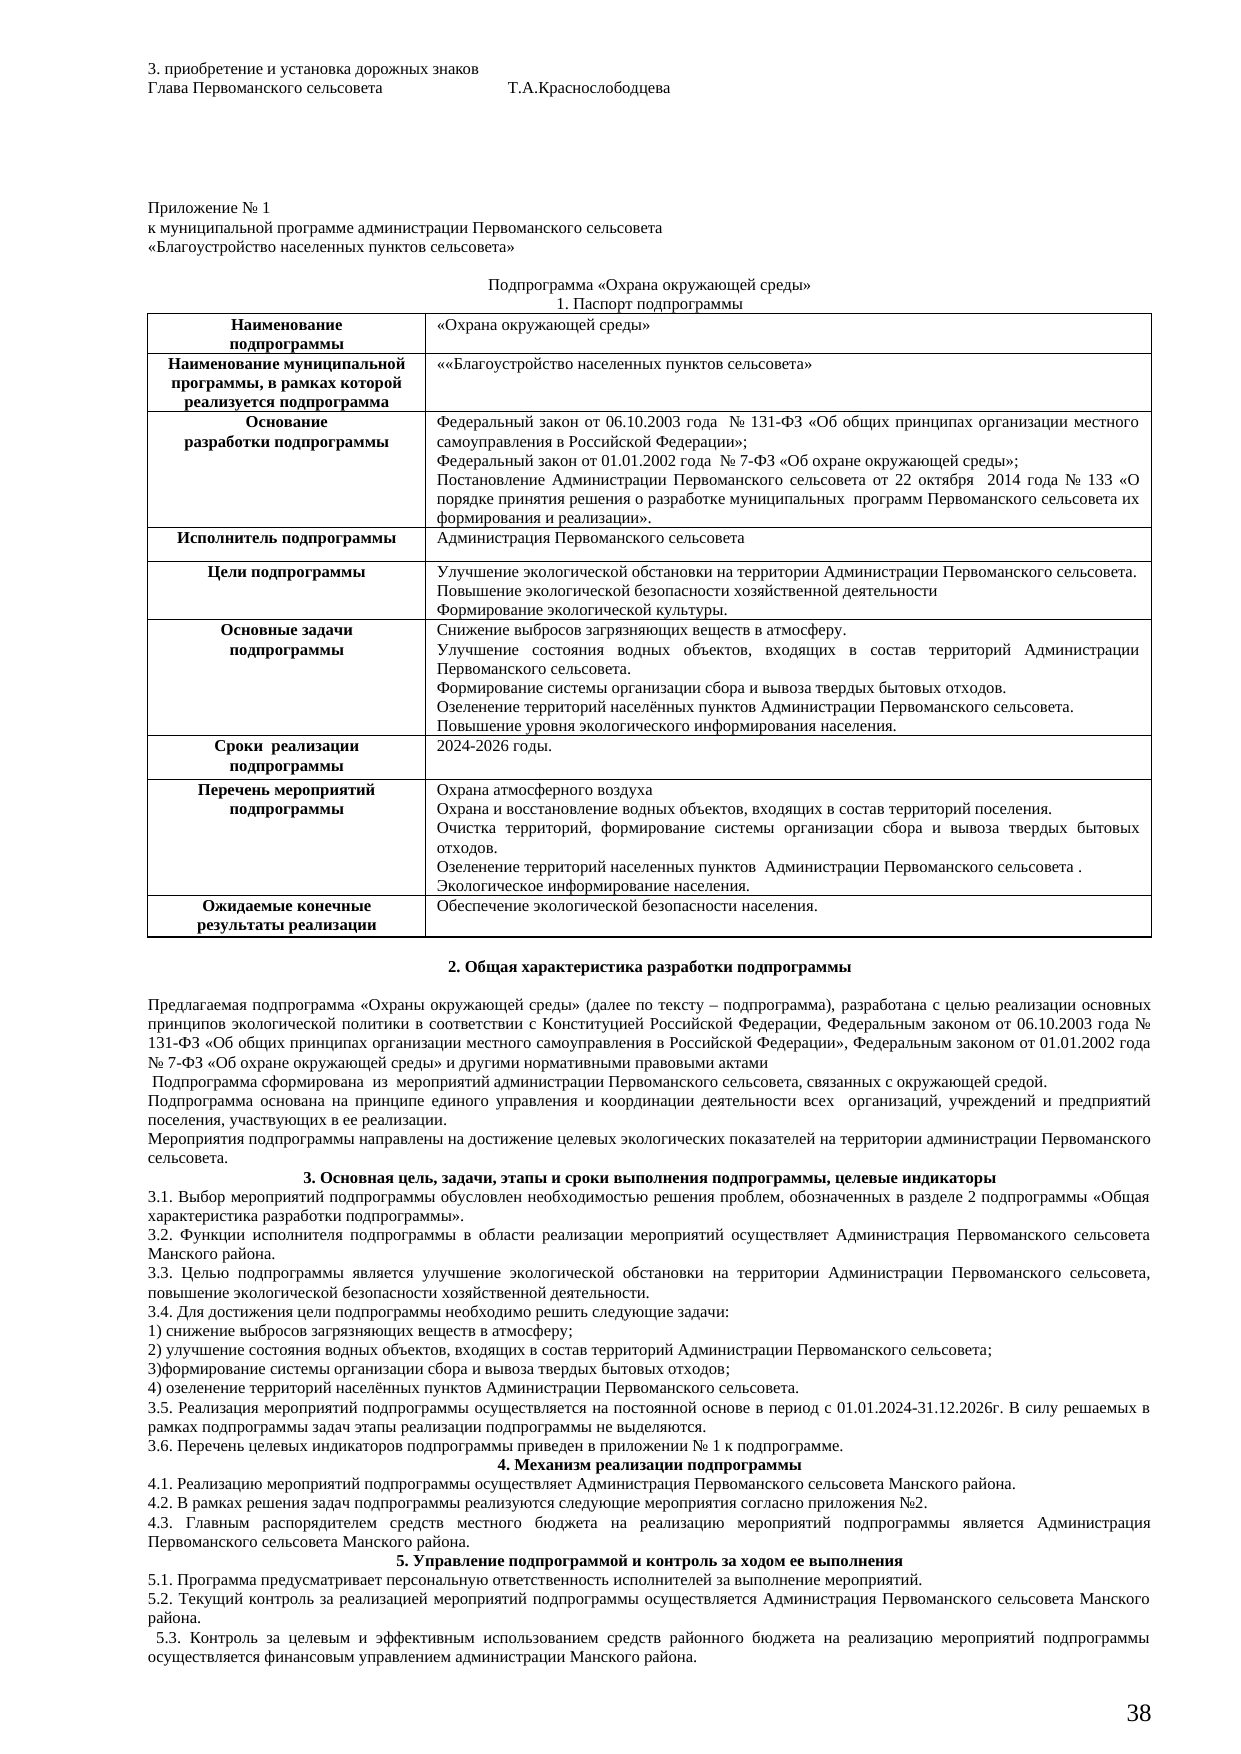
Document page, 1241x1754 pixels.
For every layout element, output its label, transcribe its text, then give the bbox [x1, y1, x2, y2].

text 5.3. Контроль за целевым и эффективным использованием средств районного бюджета на реализацию мероприятий подпрограммы осуществляется финансовым управлением администрации Манского района. [148, 1627, 1152, 1666]
text 2. Общая характеристика разработки подпрограммы [148, 957, 1152, 976]
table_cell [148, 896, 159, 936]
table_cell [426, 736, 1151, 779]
text 2) улучшение состояния водных объектов, входящих в состав территорий Администрации Первоманского сельсовета; [148, 1340, 1152, 1359]
text 1) снижение выбросов загрязняющих веществ в атмосферу; [148, 1321, 1152, 1340]
text к муниципальной программе администрации Первоманского сельсовета [148, 217, 1152, 237]
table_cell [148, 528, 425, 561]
text Предлагаемая подпрограмма «Охраны окружающей среды» (далее по тексту – подпрограмма), разработана с целью реализации основных принципов экологической политики в соответствии с Конституцией Российской Федерации, Федеральным законом от 06.10.2003 года № 131-ФЗ «Об общих принципах организации местного самоуправления в Российской Федерации», Федеральным законом от 01.01.2002 года № 7-ФЗ «Об охране окружающей среды» и другими нормативными правовыми актами [148, 995, 1152, 1072]
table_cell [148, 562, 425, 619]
text 3.6. Перечень целевых индикаторов подпрограммы приведен в приложении № 1 к подпрограмме. [148, 1436, 1152, 1455]
text 4) озеленение территорий населённых пунктов Администрации Первоманского сельсовета. [148, 1378, 1152, 1397]
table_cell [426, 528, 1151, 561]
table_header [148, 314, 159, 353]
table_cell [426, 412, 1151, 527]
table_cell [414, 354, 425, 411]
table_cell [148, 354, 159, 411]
text Мероприятия подпрограммы направлены на достижение целевых экологических показателей на территории администрации Первоманского сельсовета. [148, 1129, 1152, 1167]
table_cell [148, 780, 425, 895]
text Подпрограмма основана на принципе единого управления и координации деятельности всех организаций, учреждений и предприятий поселения, участвующих в ее реализации. [148, 1091, 1152, 1129]
text 1. Паспорт подпрограммы [148, 294, 1152, 313]
text 5.2. Текущий контроль за реализацией мероприятий подпрограммы осуществляется Администрация Первоманского сельсовета Манского района. [148, 1589, 1152, 1627]
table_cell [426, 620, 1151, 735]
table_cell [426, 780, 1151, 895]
text 3.5. Реализация мероприятий подпрограммы осуществляется на постоянной основе в период с 01.01.2024-31.12.2026г. В силу решаемых в рамках подпрограммы задач этапы реализации подпрограммы не выделяются. [148, 1397, 1152, 1436]
text 4. Механизм реализации подпрограммы [148, 1455, 1152, 1474]
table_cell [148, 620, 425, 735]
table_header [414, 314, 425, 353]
text 4.3. Главным распорядителем средств местного бюджета на реализацию мероприятий подпрограммы является Администрация Первоманского сельсовета Манского района. [148, 1512, 1152, 1551]
text 3. приобретение и установка дорожных знаков [148, 59, 1152, 78]
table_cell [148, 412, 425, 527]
text 3.2. Функции исполнителя подпрограммы в области реализации мероприятий осуществляет Администрация Первоманского сельсовета Манского района. [148, 1225, 1152, 1263]
text 3.4. Для достижения цели подпрограммы необходимо решить следующие задачи: [148, 1302, 1152, 1321]
text 4.2. В рамках решения задач подпрограммы реализуются следующие мероприятия согласно приложения №2. [148, 1493, 1152, 1512]
text 4.1. Реализацию мероприятий подпрограммы осуществляет Администрация Первоманского сельсовета Манского района. [148, 1474, 1152, 1493]
text Подпрограмма «Охрана окружающей среды» [148, 275, 1152, 294]
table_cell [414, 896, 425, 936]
text «Благоустройство населенных пунктов сельсовета» [148, 237, 1152, 256]
text Приложение № 1 [148, 198, 1152, 217]
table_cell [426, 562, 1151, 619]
text 3.1. Выбор мероприятий подпрограммы обусловлен необходимостью решения проблем, обозначенных в разделе 2 подпрограммы «Общая характеристика разработки подпрограммы». [148, 1187, 1152, 1225]
text 5. Управление подпрограммой и контроль за ходом ее выполнения [148, 1551, 1152, 1570]
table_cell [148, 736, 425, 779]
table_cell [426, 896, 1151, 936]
text 3.3. Целью подпрограммы является улучшение экологической обстановки на территории Администрации Первоманского сельсовета, повышение экологической безопасности хозяйственной деятельности. [148, 1263, 1152, 1302]
text 3. Основная цель, задачи, этапы и сроки выполнения подпрограммы, целевые индикаторы [148, 1167, 1152, 1187]
text Подпрограмма сформирована из мероприятий администрации Первоманского сельсовета, связанных с окружающей средой. [148, 1072, 1152, 1091]
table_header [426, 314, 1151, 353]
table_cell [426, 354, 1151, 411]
text 5.1. Программа предусматривает персональную ответственность исполнителей за выполнение мероприятий. [148, 1570, 1152, 1589]
text Глава Первоманского сельсовета Т.А.Краснослободцева [148, 78, 1152, 97]
text 3)формирование системы организации сбора и вывоза твердых бытовых отходов; [148, 1359, 1152, 1378]
